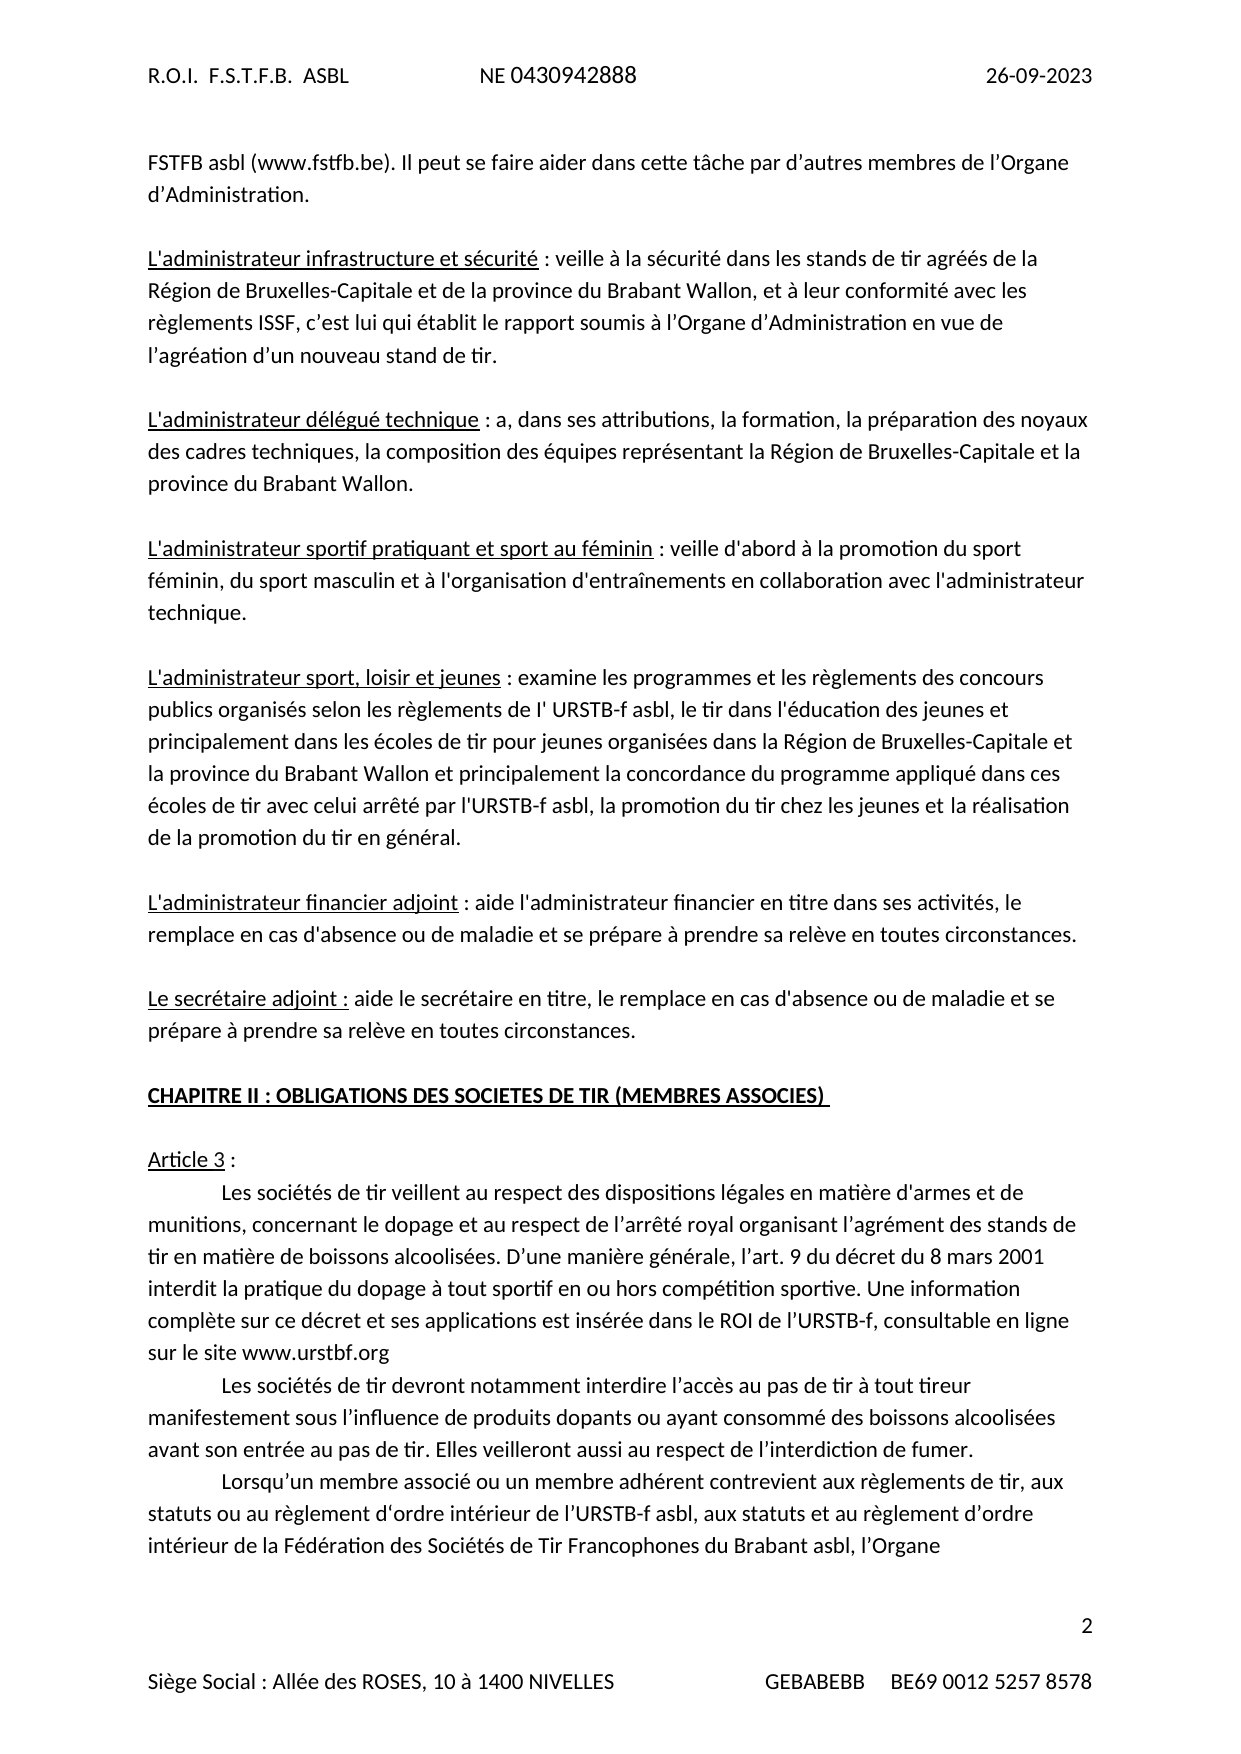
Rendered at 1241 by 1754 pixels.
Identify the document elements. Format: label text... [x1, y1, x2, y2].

text Les sociétés de tir veillent au respect des dispositions légales en matière d'armes et de munitions, concernant le dopage et au respect de l’arrêté royal organisant l’agrément des stands de tir en matière de boissons alcoolisées. D’une manière générale, l’art. 9 du décret du 8 mars 2001 interdit la pratique du dopage à tout sportif en ou hors compétition sportive. Une information complète sur ce décret et ses applications est insérée dans le ROI de l’URSTB-f, consultable en ligne sur le site www.urstbf.org [148, 1178, 1093, 1367]
text Le secrétaire adjoint : aide le secrétaire en titre, le remplace en cas d'absence ou de maladie et se prépare à prendre sa relève en toutes circonstances. [148, 984, 1093, 1045]
text CHAPITRE II : OBLIGATIONS DES SOCIETES DE TIR (MEMBRES ASSOCIES) [148, 1081, 1093, 1109]
text L'administrateur financier adjoint : aide l'administrateur financier en titre dans ses activités, le remplace en cas d'absence ou de maladie et se prépare à prendre sa relève en toutes circonstances. [148, 888, 1093, 948]
text Les sociétés de tir devront notamment interdire l’accès au pas de tir à tout tireur manifestement sous l’influence de produits dopants ou ayant consommé des boissons alcoolisées avant son entrée au pas de tir. Elles veilleront aussi au respect de l’interdiction de fumer. [148, 1371, 1093, 1463]
text L'administrateur sport, loisir et jeunes : examine les programmes et les règlements des concours publics organisés selon les règlements de I' URSTB-f asbl, le tir dans l'éducation des jeunes et principalement dans les écoles de tir pour jeunes organisées dans la Région de Bruxelles-Capitale et la province du Brabant Wallon et principalement la concordance du programme appliqué dans ces écoles de tir avec celui arrêté par l'URSTB-f asbl, la promotion du tir chez les jeunes et la réalisation de la promotion du tir en général. [148, 663, 1093, 852]
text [148, 1467, 1093, 1560]
text L'administrateur délégué technique : a, dans ses attributions, la formation, la préparation des noyaux des cadres techniques, la composition des équipes représentant la Région de Bruxelles-Capitale et la province du Brabant Wallon. [148, 405, 1093, 497]
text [148, 148, 1093, 208]
text L'administrateur sportif pratiquant et sport au féminin : veille d'abord à la promotion du sport féminin, du sport masculin et à l'organisation d'entraînements en collaboration avec l'administrateur technique. [148, 534, 1093, 626]
text L'administrateur infrastructure et sécurité : veille à la sécurité dans les stands de tir agréés de la Région de Bruxelles-Capitale et de la province du Brabant Wallon, et à leur conformité avec les règlements ISSF, c’est lui qui établit le rapport soumis à l’Organe d’Administration en vue de l’agréation d’un nouveau stand de tir. [148, 244, 1093, 369]
text Article 3 : [148, 1145, 1093, 1173]
